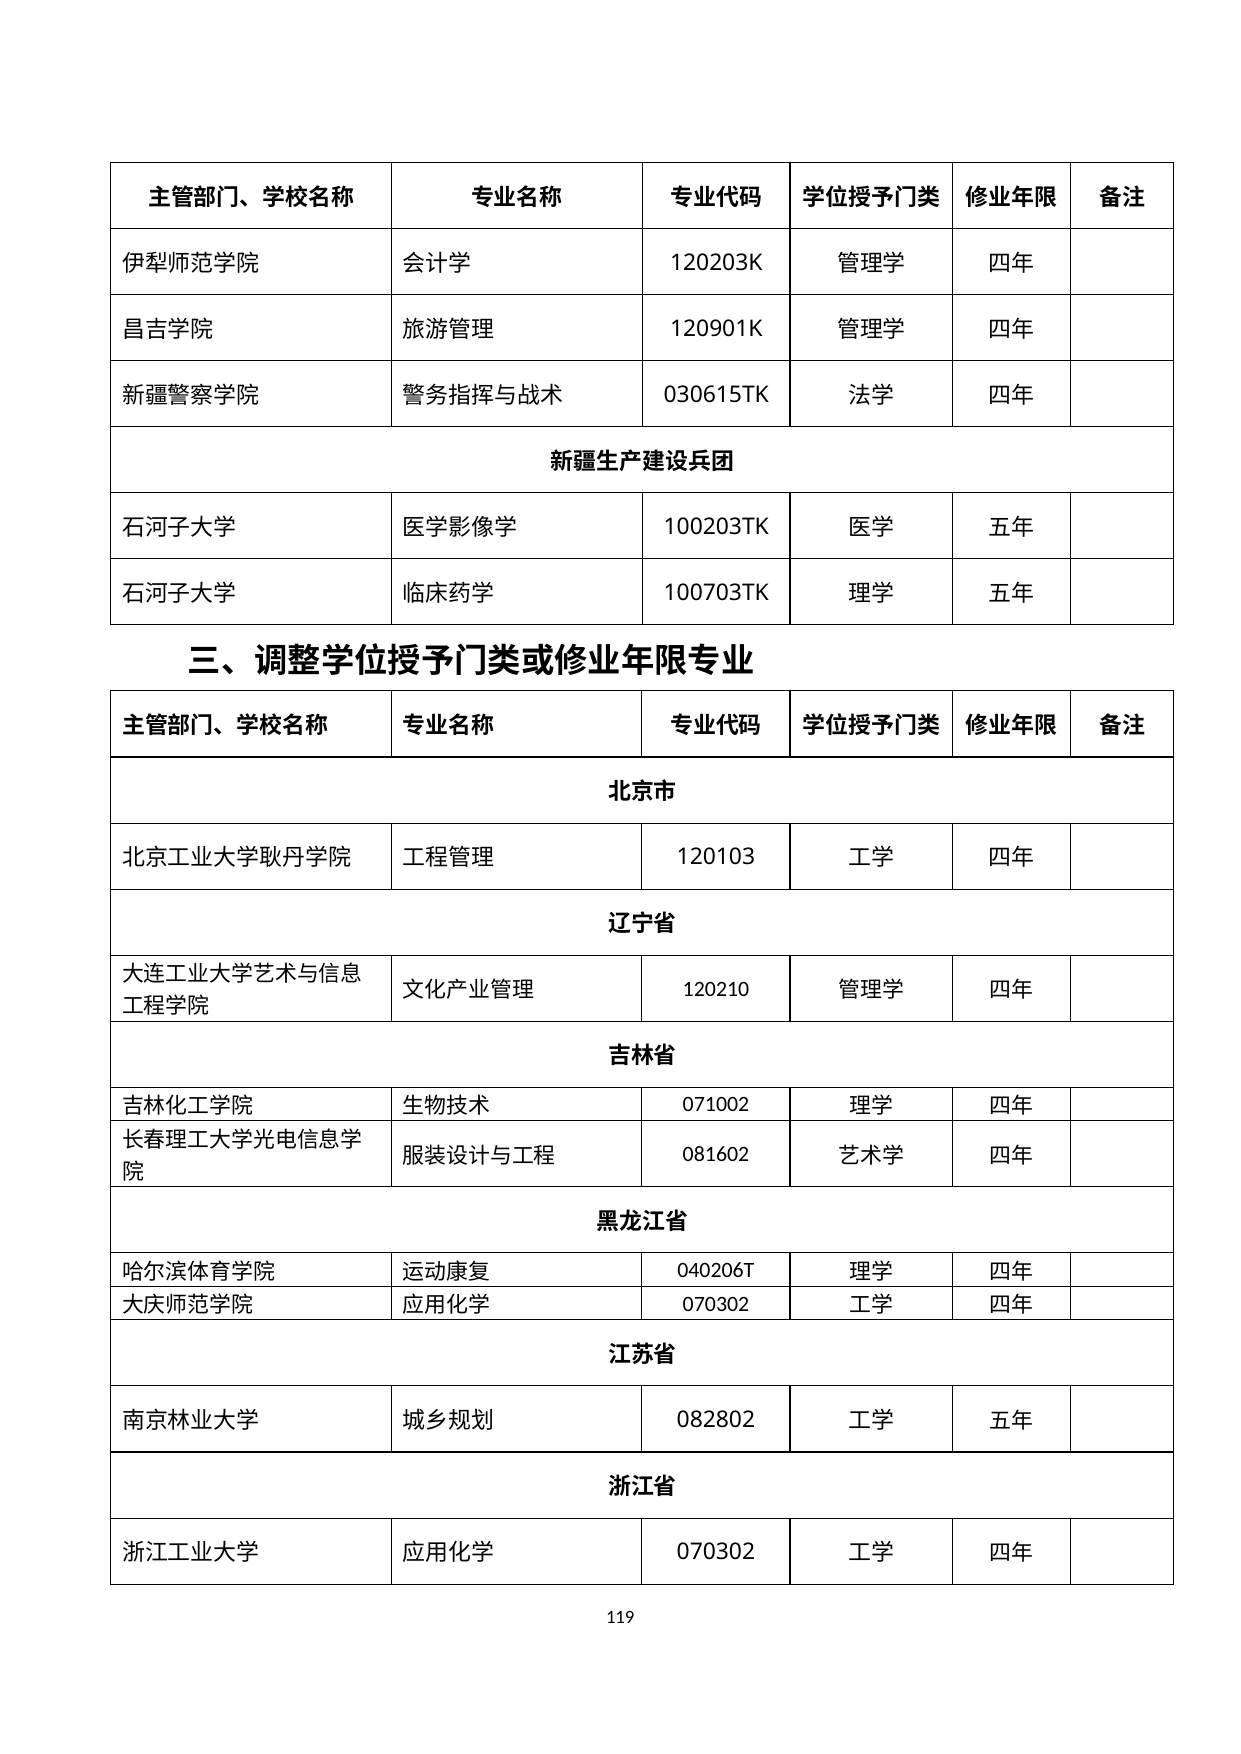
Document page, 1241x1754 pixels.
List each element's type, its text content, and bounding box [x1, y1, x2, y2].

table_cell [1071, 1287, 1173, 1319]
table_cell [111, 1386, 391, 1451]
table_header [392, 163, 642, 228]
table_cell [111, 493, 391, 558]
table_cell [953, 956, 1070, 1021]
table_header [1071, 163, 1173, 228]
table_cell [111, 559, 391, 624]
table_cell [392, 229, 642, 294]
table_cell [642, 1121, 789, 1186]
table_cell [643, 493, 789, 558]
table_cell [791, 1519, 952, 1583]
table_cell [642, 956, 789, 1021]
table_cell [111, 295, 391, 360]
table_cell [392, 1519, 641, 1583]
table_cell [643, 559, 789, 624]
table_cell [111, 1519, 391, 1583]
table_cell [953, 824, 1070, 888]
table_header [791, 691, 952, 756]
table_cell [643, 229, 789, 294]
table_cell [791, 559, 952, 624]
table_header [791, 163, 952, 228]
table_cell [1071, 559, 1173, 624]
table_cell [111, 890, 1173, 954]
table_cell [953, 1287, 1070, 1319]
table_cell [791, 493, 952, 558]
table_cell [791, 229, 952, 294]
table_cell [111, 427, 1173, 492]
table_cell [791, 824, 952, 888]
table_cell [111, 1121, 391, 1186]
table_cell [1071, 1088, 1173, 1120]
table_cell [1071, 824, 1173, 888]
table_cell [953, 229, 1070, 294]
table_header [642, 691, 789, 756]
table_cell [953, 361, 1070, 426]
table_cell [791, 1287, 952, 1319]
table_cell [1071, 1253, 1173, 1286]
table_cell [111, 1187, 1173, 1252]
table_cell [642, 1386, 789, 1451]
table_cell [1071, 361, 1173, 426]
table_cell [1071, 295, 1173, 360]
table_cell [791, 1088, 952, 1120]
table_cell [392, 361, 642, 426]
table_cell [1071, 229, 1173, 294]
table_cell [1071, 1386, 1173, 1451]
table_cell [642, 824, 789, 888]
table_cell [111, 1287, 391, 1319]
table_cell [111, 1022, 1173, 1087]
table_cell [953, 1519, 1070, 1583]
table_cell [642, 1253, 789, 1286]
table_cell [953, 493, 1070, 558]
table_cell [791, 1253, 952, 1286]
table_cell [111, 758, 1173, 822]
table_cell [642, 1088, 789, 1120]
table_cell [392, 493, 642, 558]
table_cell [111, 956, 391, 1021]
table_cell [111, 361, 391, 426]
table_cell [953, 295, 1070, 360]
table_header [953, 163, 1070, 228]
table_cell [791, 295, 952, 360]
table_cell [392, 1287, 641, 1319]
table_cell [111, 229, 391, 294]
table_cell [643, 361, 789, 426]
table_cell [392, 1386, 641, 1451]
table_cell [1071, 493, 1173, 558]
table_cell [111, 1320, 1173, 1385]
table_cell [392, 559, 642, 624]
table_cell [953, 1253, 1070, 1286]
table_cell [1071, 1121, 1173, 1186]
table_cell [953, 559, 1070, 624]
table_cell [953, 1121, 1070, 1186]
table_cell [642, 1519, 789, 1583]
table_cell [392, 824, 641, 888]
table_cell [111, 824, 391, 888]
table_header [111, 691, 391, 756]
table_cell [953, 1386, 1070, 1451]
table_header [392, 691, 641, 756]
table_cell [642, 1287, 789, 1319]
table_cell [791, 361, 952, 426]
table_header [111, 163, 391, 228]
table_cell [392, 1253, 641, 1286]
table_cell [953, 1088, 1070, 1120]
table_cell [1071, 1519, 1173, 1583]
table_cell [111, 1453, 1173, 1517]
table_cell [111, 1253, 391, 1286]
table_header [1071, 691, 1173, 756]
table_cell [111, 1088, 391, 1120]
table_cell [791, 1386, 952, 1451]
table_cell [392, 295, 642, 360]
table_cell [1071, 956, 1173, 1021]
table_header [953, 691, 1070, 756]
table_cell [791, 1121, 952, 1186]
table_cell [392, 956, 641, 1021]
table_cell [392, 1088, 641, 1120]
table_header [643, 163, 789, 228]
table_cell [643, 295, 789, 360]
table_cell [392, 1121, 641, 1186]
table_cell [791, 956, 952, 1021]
text 三、调整学位授予门类或修业年限专业 [187, 625, 1053, 690]
